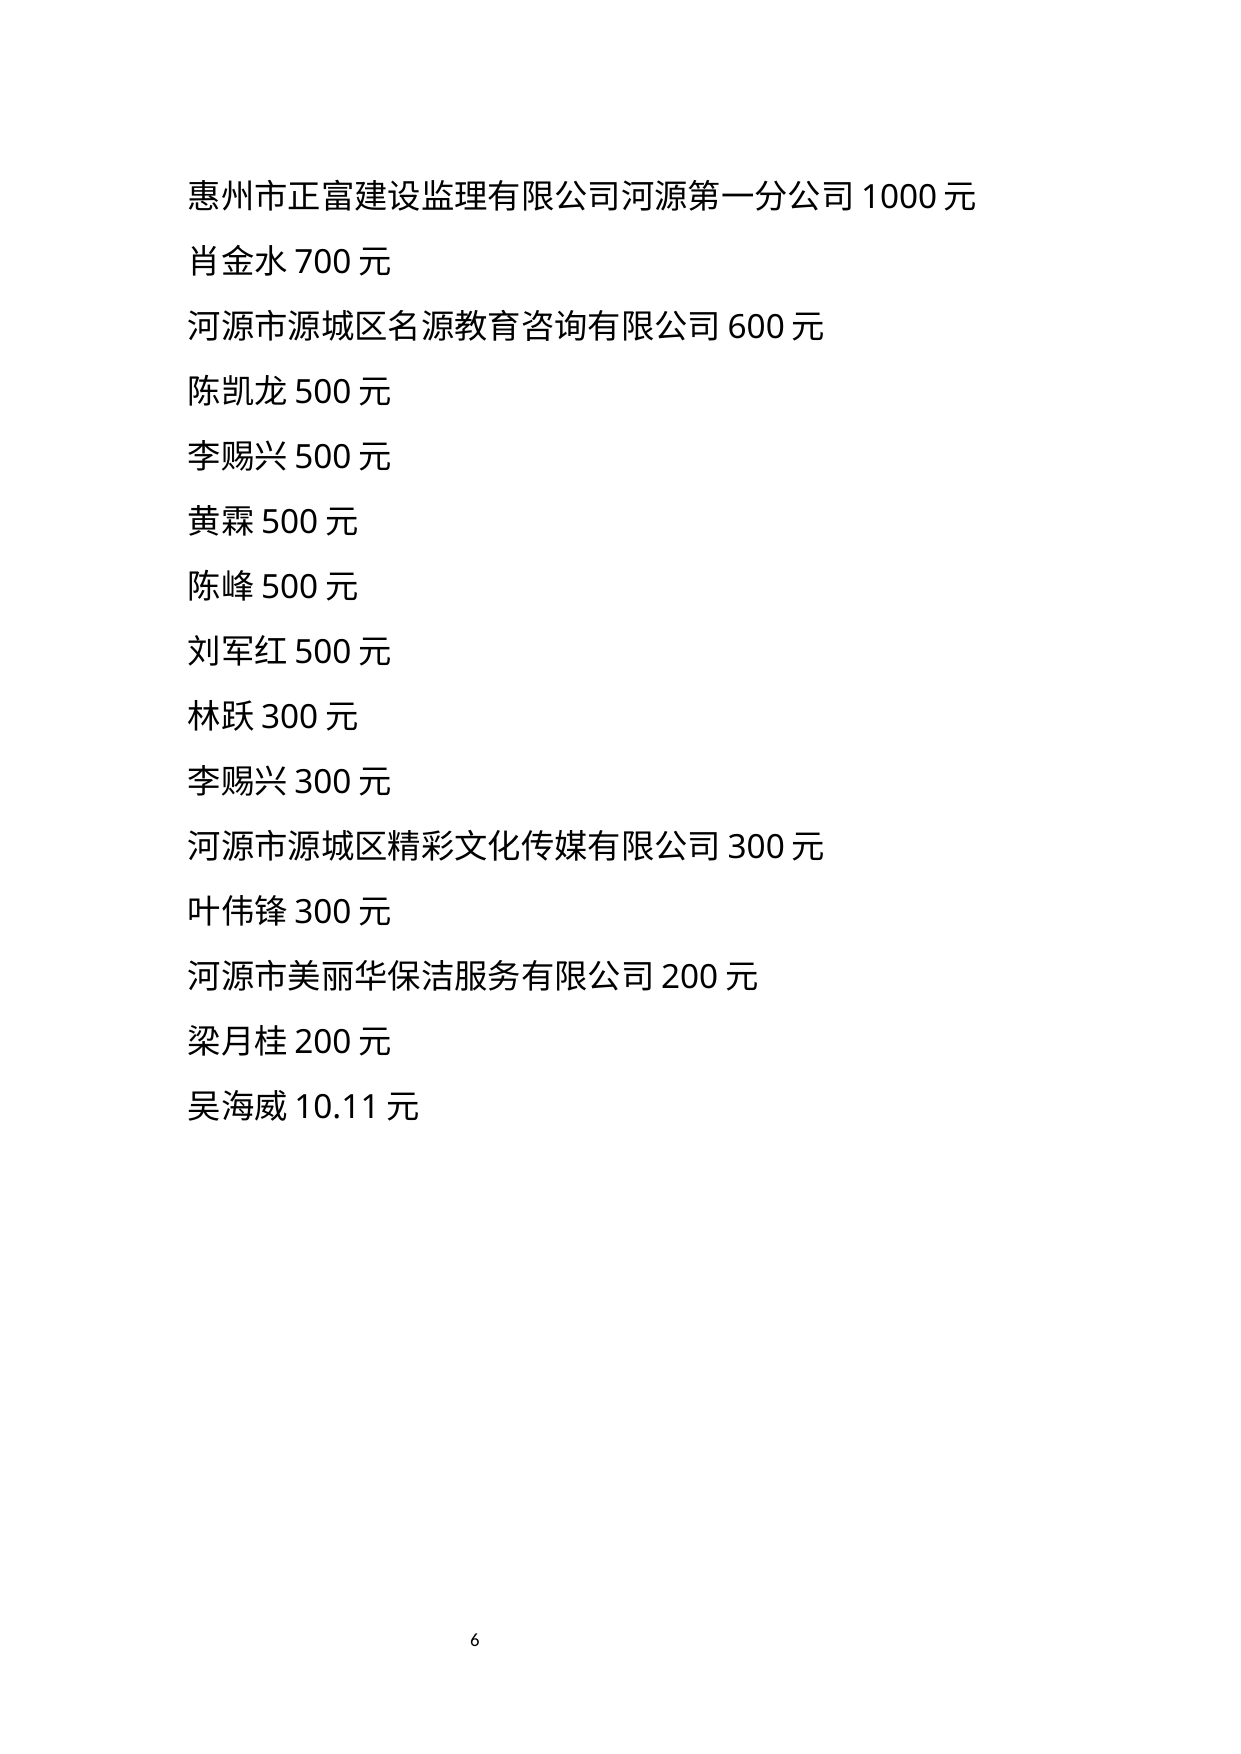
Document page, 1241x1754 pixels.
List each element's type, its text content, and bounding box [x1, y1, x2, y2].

text 叶伟锋300元 [187, 877, 1053, 942]
text 肖金水700元 [187, 227, 1053, 292]
text 林跃300元 [187, 682, 1053, 747]
text 河源市源城区名源教育咨询有限公司600元 [187, 292, 1053, 357]
text 刘军红500元 [187, 617, 1053, 682]
text 河源市美丽华保洁服务有限公司200元 [187, 942, 1053, 1007]
text 陈峰500元 [187, 552, 1053, 617]
text 河源市源城区精彩文化传媒有限公司300元 [187, 812, 1053, 877]
text 黄霖500元 [187, 487, 1053, 552]
text 吴海威10.11元 [187, 1072, 1053, 1137]
text 惠州市正富建设监理有限公司河源第一分公司1000元 [187, 162, 1053, 227]
text 李赐兴300元 [187, 747, 1053, 812]
text 李赐兴500元 [187, 422, 1053, 487]
text 陈凯龙500元 [187, 357, 1053, 422]
text 梁月桂200元 [187, 1007, 1053, 1072]
